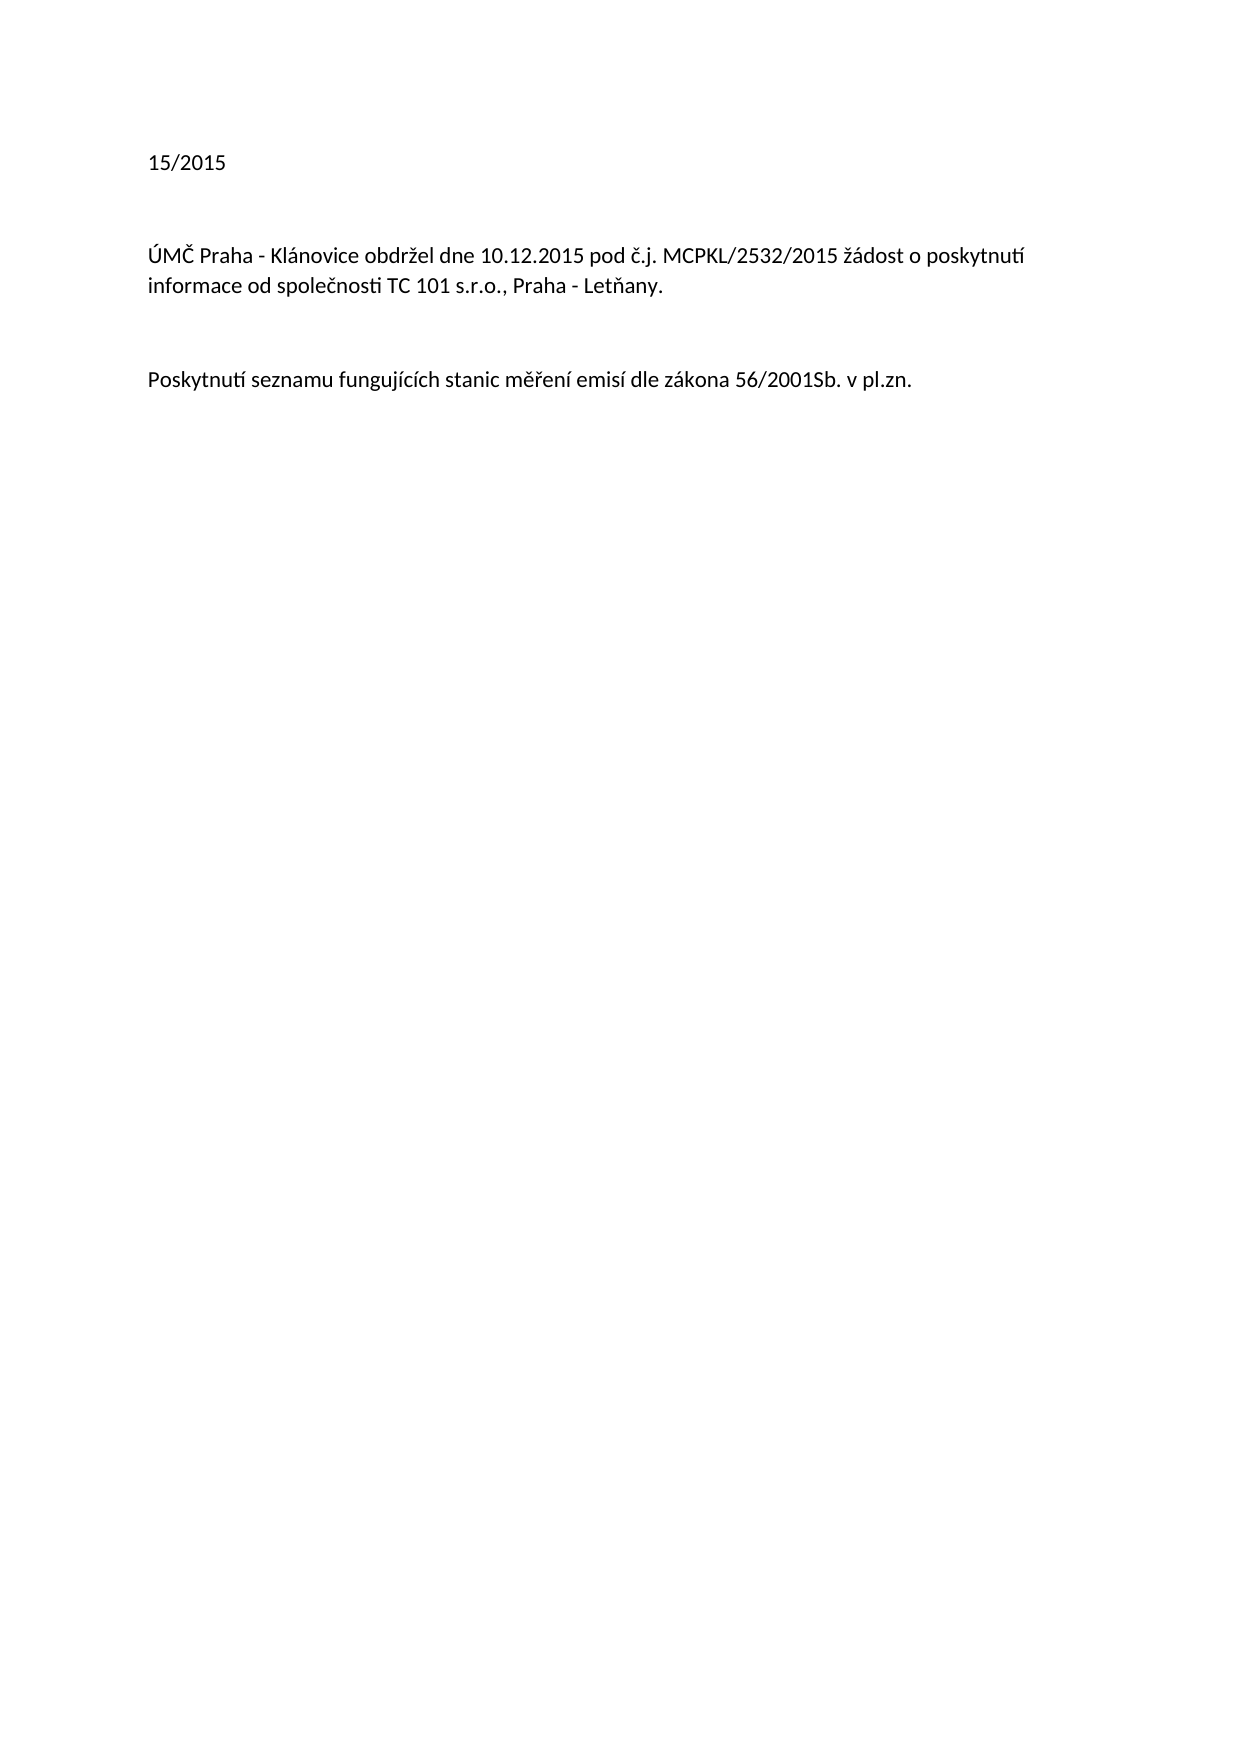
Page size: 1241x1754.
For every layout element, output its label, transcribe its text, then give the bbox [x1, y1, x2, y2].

text 15/2015 [148, 148, 1093, 176]
text Poskytnutí seznamu fungujících stanic měření emisí dle zákona 56/2001Sb. v pl.zn. [148, 365, 1093, 393]
text ÚMČ Praha - Klánovice obdržel dne 10.12.2015 pod č.j. MCPKL/2532/2015 žádost o poskytnutí informace od společnosti TC 101 s.r.o., Praha - Letňany. [148, 241, 1093, 299]
